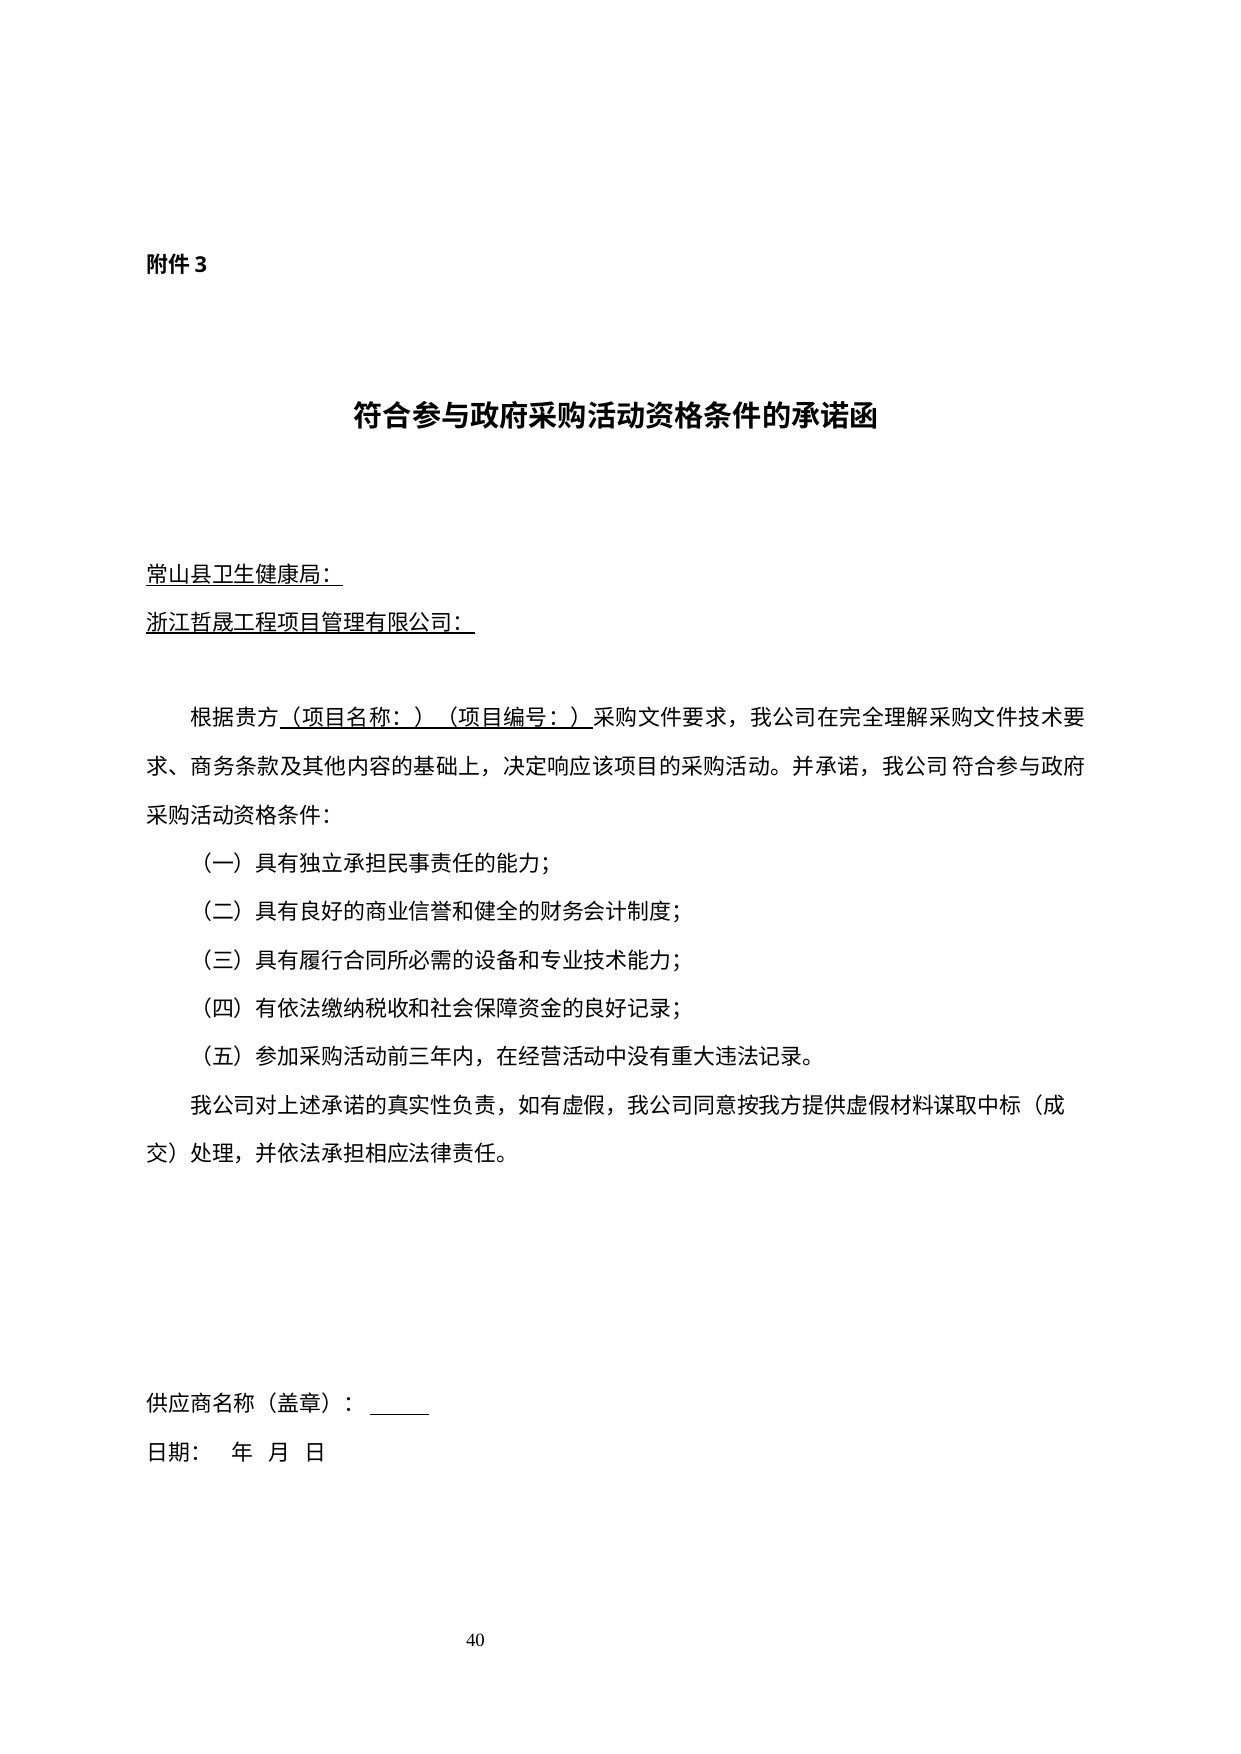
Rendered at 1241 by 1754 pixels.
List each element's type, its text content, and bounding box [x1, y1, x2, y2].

text 符合参与政府采购活动资格条件的承诺函 [146, 381, 1086, 446]
text 常山县卫生健康局： [146, 557, 1086, 589]
text （一）具有独立承担民事责任的能力； [146, 846, 1086, 878]
text （二）具有良好的商业信誉和健全的财务会计制度； [146, 894, 1086, 926]
text 供应商名称（盖章）： [146, 1386, 1086, 1418]
text （四）有依法缴纳税收和社会保障资金的良好记录； [146, 991, 1086, 1023]
text 附件3 [146, 247, 1086, 280]
text （三）具有履行合同所必需的设备和专业技术能力； [146, 942, 1086, 975]
text 根据贵方（项目名称：）（项目编号：）采购文件要求，我公司在完全理解采购文件技术要求、商务条款及其他内容的基础上，决定响应该项目的采购活动。并承诺，我公司符合参与政府采购活动资格条件： [146, 700, 1086, 830]
text 浙江哲晟工程项目管理有限公司： [146, 605, 1086, 637]
text 我公司对上述承诺的真实性负责，如有虚假，我公司同意按我方提供虚假材料谋取中标（成交）处理，并依法承担相应法律责任。 [146, 1087, 1086, 1168]
text （五）参加采购活动前三年内，在经营活动中没有重大违法记录。 [146, 1039, 1086, 1071]
text 日期： 年 月 日 [146, 1434, 1086, 1467]
